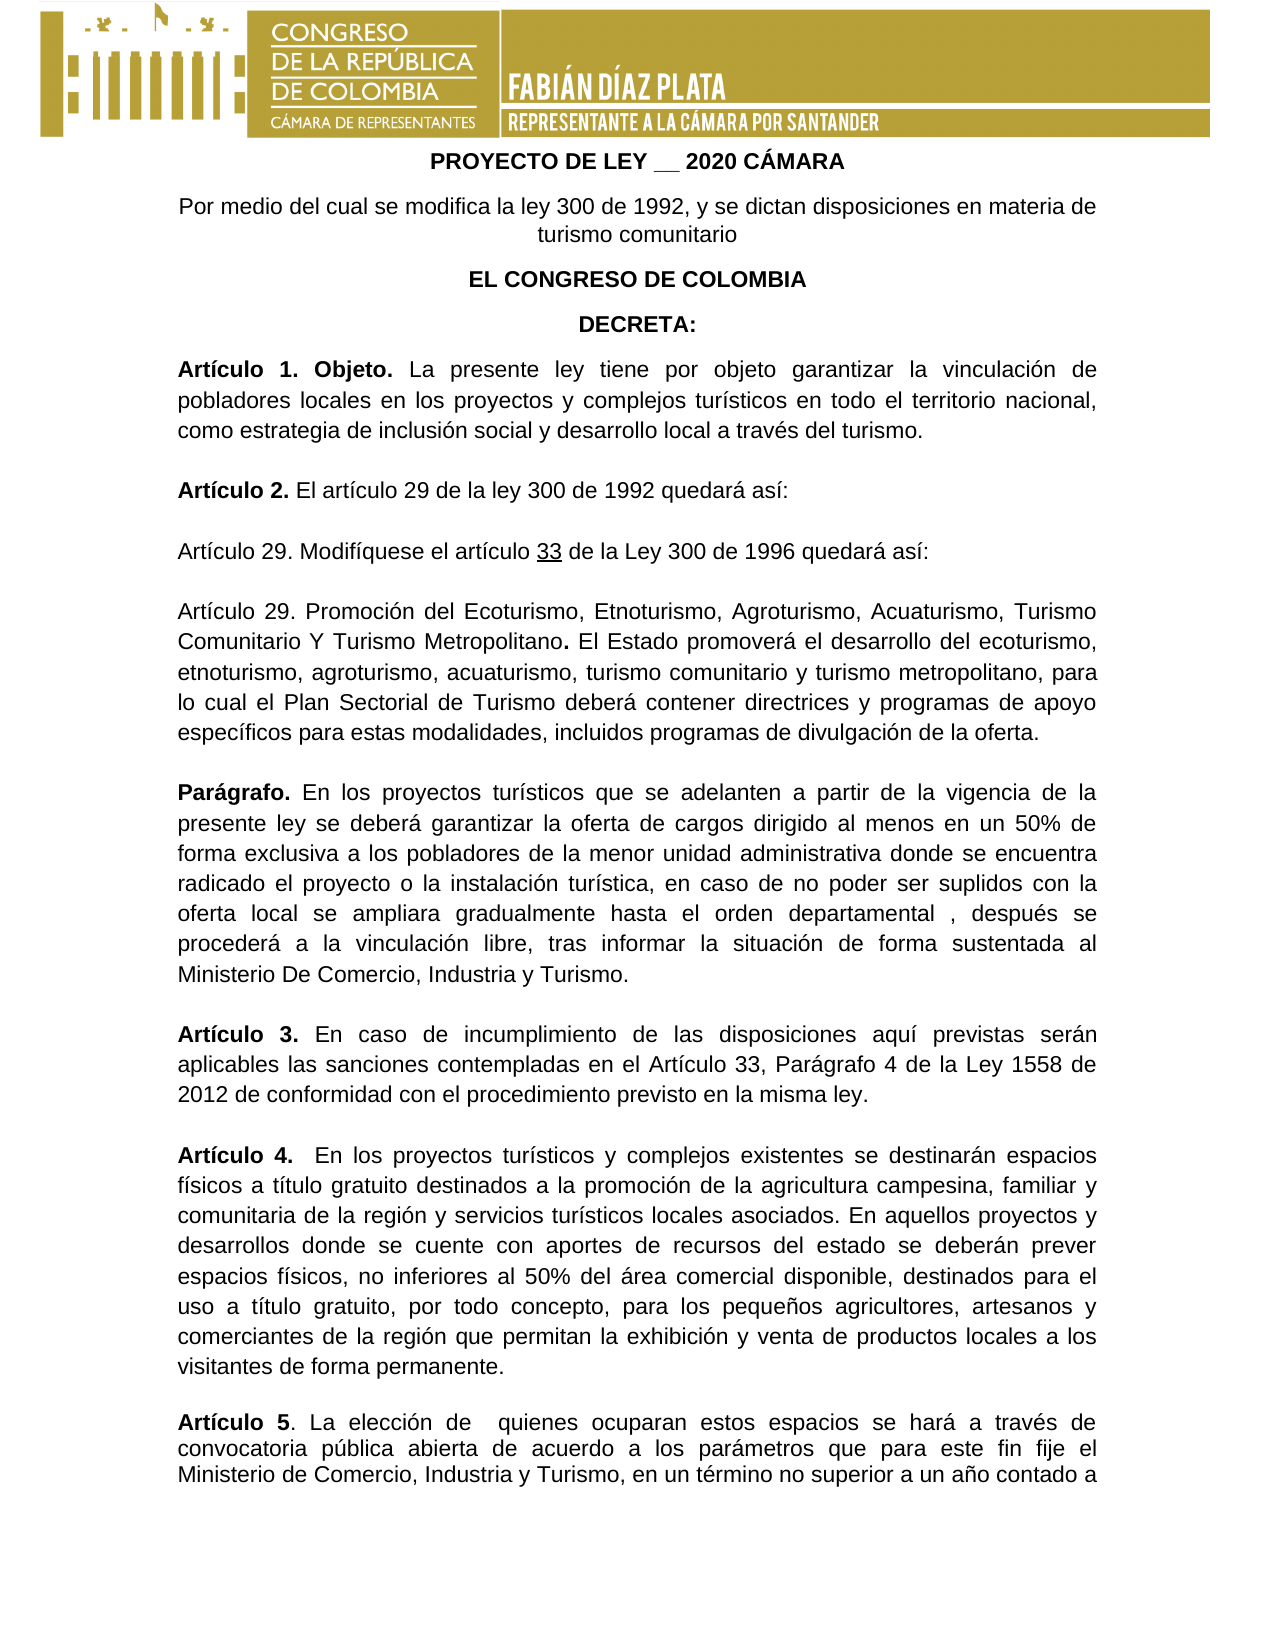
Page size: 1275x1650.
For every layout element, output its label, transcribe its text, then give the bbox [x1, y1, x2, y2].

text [177, 1408, 1098, 1488]
picture [38, 1, 1210, 152]
text PROYECTO DE LEY __ 2020 CÁMARA [177, 148, 1098, 174]
text Por medio del cual se modifica la ley 300 de 1992, y se dictan disposiciones en materia de turismo comunitario [177, 193, 1098, 247]
text Artículo 3. En caso de incumplimiento de las disposiciones aquí previstas serán aplicables las sanciones contempladas en el Artículo 33, Parágrafo 4 de la Ley 1558 de 2012 de conformidad con el procedimiento previsto en la misma ley. [177, 1021, 1098, 1108]
text Parágrafo. En los proyectos turísticos que se adelanten a partir de la vigencia de la presente ley se deberá garantizar la oferta de cargos dirigido al menos en un 50% de forma exclusiva a los pobladores de la menor unidad administrativa donde se encuentra radicado el proyecto o la instalación turística, en caso de no poder ser suplidos con la oferta local se ampliara gradualmente hasta el orden departamental , después se procederá a la vinculación libre, tras informar la situación de forma sustentada al Ministerio De Comercio, Industria y Turismo. [177, 779, 1098, 987]
text Artículo 29. Modifíquese el artículo 33 de la Ley 300 de 1996 quedará así: [177, 538, 1098, 564]
text DECRETA: [177, 311, 1098, 338]
text EL CONGRESO DE COLOMBIA [177, 266, 1098, 293]
text Artículo 1. Objeto. La presente ley tiene por objeto garantizar la vinculación de pobladores locales en los proyectos y complejos turísticos en todo el territorio nacional, como estrategia de inclusión social y desarrollo local a través del turismo. [177, 356, 1098, 443]
text Artículo 2. El artículo 29 de la ley 300 de 1992 quedará así: [177, 477, 1098, 504]
text Artículo 29. Promoción del Ecoturismo, Etnoturismo, Agroturismo, Acuaturismo, Turismo Comunitario Y Turismo Metropolitano. El Estado promoverá el desarrollo del ecoturismo, etnoturismo, agroturismo, acuaturismo, turismo comunitario y turismo metropolitano, para lo cual el Plan Sectorial de Turismo deberá contener directrices y programas de apoyo específicos para estas modalidades, incluidos programas de divulgación de la oferta. [177, 598, 1098, 745]
text Artículo 4. En los proyectos turísticos y complejos existentes se destinarán espacios físicos a título gratuito destinados a la promoción de la agricultura campesina, familiar y comunitaria de la región y servicios turísticos locales asociados. En aquellos proyectos y desarrollos donde se cuente con aportes de recursos del estado se deberán prever espacios físicos, no inferiores al 50% del área comercial disponible, destinados para el uso a título gratuito, por todo concepto, para los pequeños agricultores, artesanos y comerciantes de la región que permitan la exhibición y venta de productos locales a los visitantes de forma permanente. [177, 1142, 1098, 1380]
